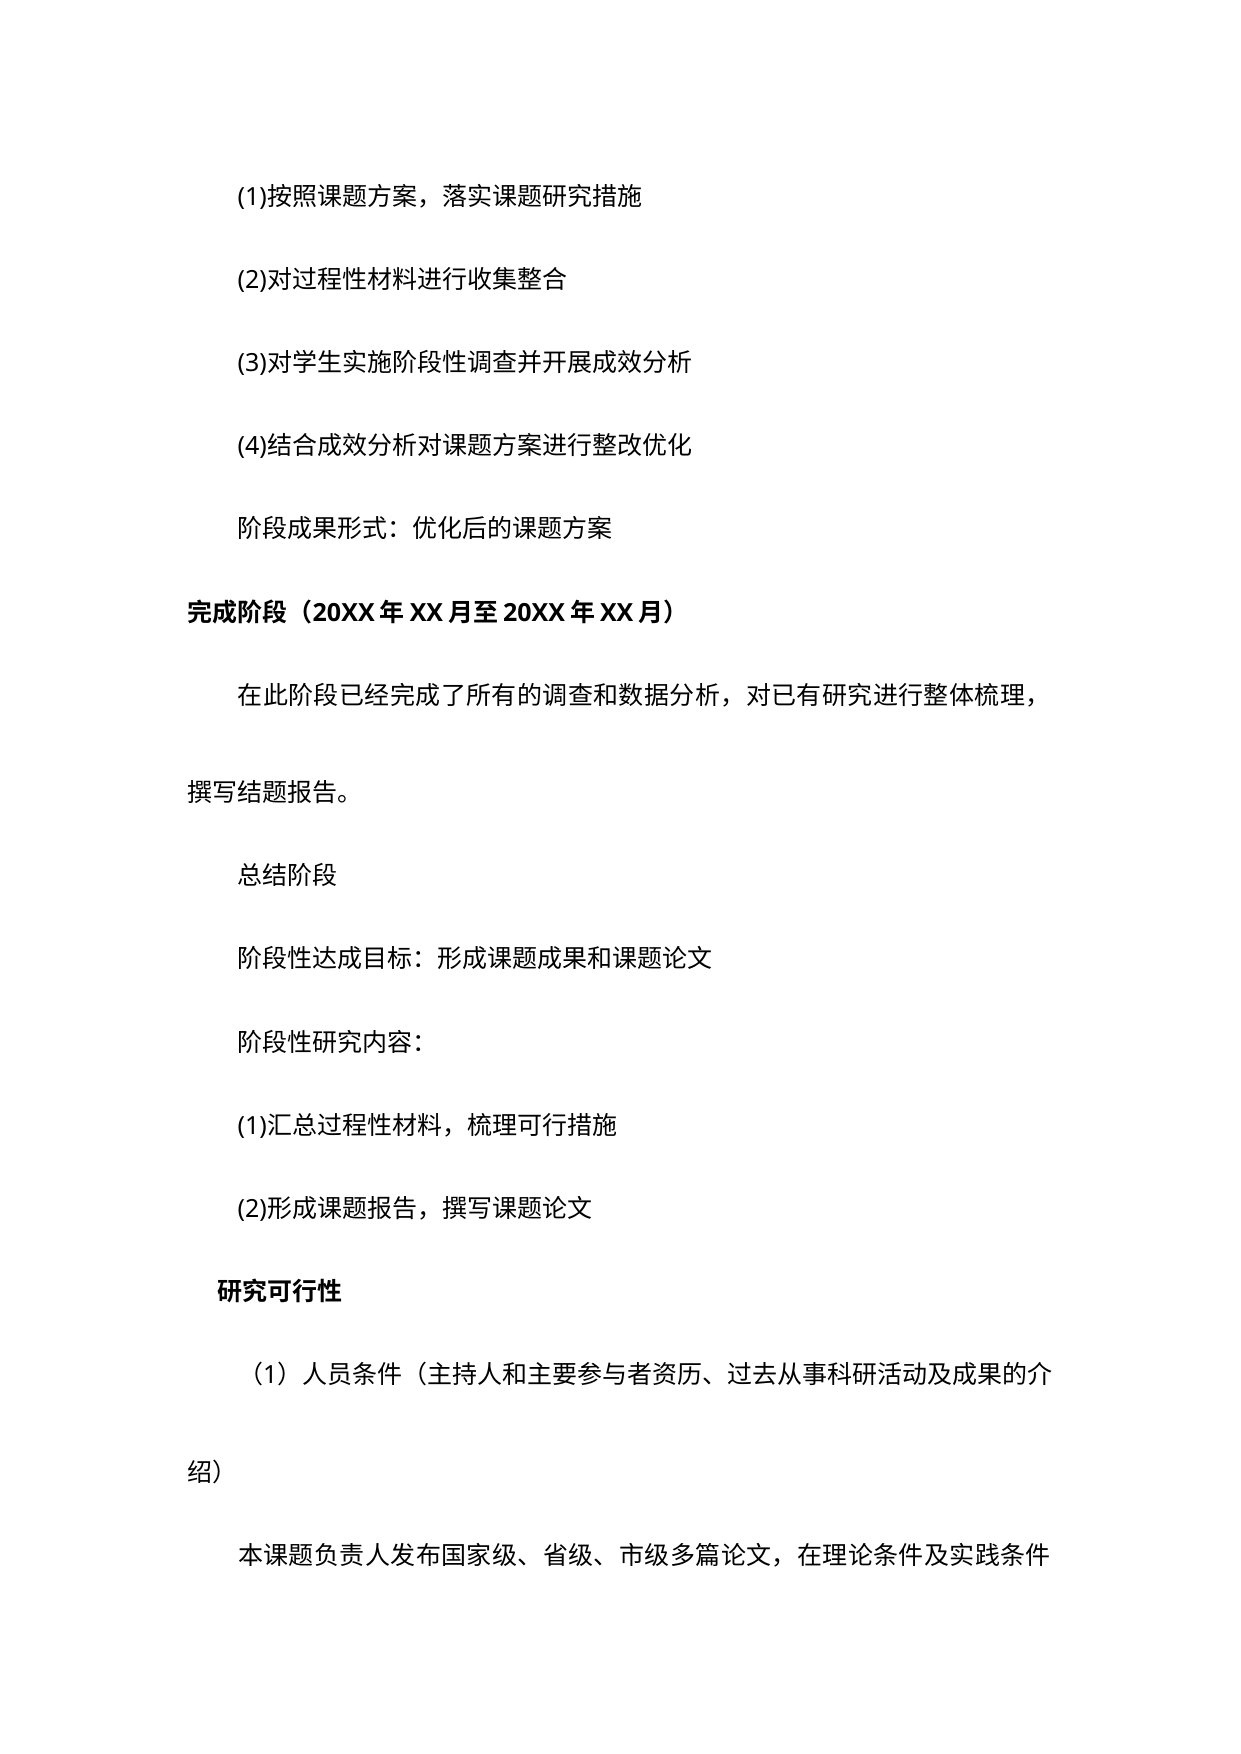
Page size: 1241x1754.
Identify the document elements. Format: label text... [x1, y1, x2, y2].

text 完成阶段（20XX年XX月至20XX年XX月） [187, 578, 1053, 643]
text 总结阶段 [187, 841, 1053, 906]
text (1)汇总过程性材料，梳理可行措施 [187, 1091, 1053, 1156]
text 阶段性研究内容： [187, 1008, 1053, 1073]
text (3)对学生实施阶段性调查并开展成效分析 [187, 328, 1053, 393]
text 在此阶段已经完成了所有的调查和数据分析，对已有研究进行整体梳理，撰写结题报告。 [187, 661, 1053, 823]
text (4)结合成效分析对课题方案进行整改优化 [187, 411, 1053, 476]
list 研究可行性 [217, 1257, 1053, 1322]
text 阶段成果形式：优化后的课题方案 [187, 494, 1053, 559]
text 阶段性达成目标：形成课题成果和课题论文 [187, 924, 1053, 989]
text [187, 1521, 1053, 1586]
text (2)形成课题报告，撰写课题论文 [187, 1174, 1053, 1239]
text (1)按照课题方案，落实课题研究措施 [187, 162, 1053, 227]
text (2)对过程性材料进行收集整合 [187, 245, 1053, 310]
text （1）人员条件（主持人和主要参与者资历、过去从事科研活动及成果的介绍） [187, 1340, 1053, 1503]
